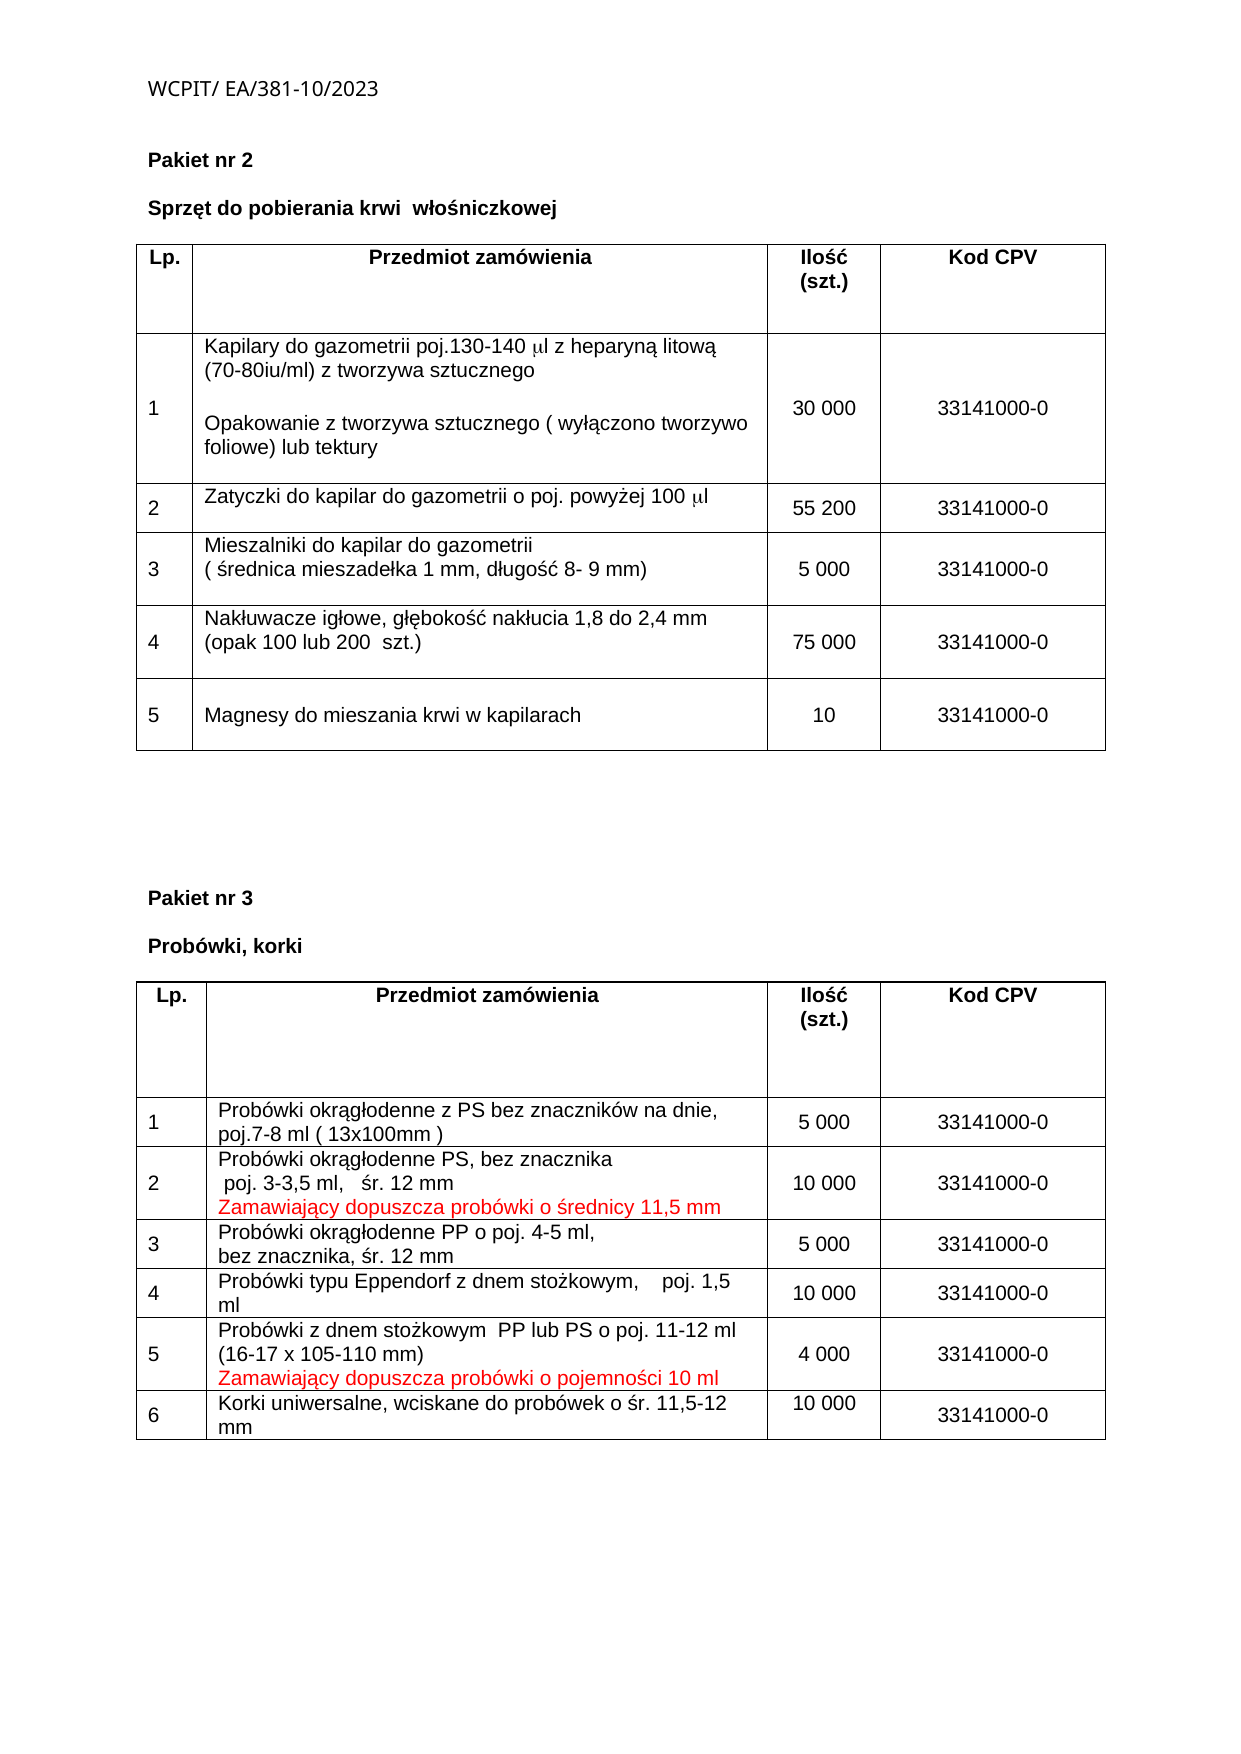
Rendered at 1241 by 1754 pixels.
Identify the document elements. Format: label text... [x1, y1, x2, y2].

table_cell Probówki z dnem stożkowym PP lub PS o poj. 11-12 ml (16-17 x 105-110 mm) Zamawiający dopuszcza probówki o pojemności 10 ml [207, 1318, 767, 1390]
table_cell Zatyczki do kapilar do gazometrii o poj. powyżej 100 l [193, 484, 767, 532]
table_cell 30 000 [768, 334, 880, 482]
table_cell 55 200 [768, 484, 880, 532]
table_cell 33141000-0 [881, 533, 1105, 604]
text Pakiet nr 3 [148, 886, 1093, 909]
table_cell 3 [137, 533, 192, 604]
table_cell 4 000 [768, 1318, 880, 1390]
table_cell 1 [137, 1098, 206, 1146]
table_cell Nakłuwacze igłowe, głębokość nakłucia 1,8 do (opak 100 lub 200 szt.) [193, 606, 767, 677]
table_cell 1 [137, 334, 192, 482]
table_cell 10 [768, 679, 880, 750]
table_cell 33141000-0 [881, 1147, 1105, 1219]
table_cell 6 [137, 1391, 206, 1439]
table_header Kod CPV [881, 245, 1105, 333]
table_cell 2 [137, 1147, 206, 1219]
table_cell 5 000 [768, 1220, 880, 1268]
table_header Lp. [137, 245, 192, 333]
table_cell 4 [137, 1269, 206, 1317]
table_cell 33141000-0 [881, 1098, 1105, 1146]
table_cell 3 [137, 1220, 206, 1268]
table_cell 33141000-0 [881, 606, 1105, 677]
table_cell 33141000-0 [881, 1318, 1105, 1390]
table_cell 4 [137, 606, 192, 677]
table_cell 33141000-0 [881, 679, 1105, 750]
table_cell Korki uniwersalne, wciskane do probówek o śr. 11,5- [207, 1391, 767, 1439]
text Sprzęt do pobierania krwi włośniczkowej [148, 196, 1093, 219]
table_cell Mieszalniki do kapilar do gazometrii ( średnica mieszadełka , długość 8- ) [193, 533, 767, 604]
table_cell 10 000 [768, 1391, 880, 1439]
table_header Ilość (szt.) [768, 245, 880, 333]
table_cell 5 000 [768, 533, 880, 604]
table_cell Magnesy do mieszania krwi w kapilarach [193, 679, 767, 750]
table_cell 10 000 [768, 1147, 880, 1219]
table_cell 75 000 [768, 606, 880, 677]
table_cell 33141000-0 [881, 1269, 1105, 1317]
table_header Przedmiot zamówienia [207, 983, 767, 1097]
table_cell Probówki okrągłodenne PP o poj. 4-5 ml, bez znacznika, śr. [207, 1220, 767, 1268]
table_header Lp. [137, 983, 206, 1097]
table_header Kod CPV [881, 983, 1105, 1097]
table_cell 5 000 [768, 1098, 880, 1146]
table_cell 33141000-0 [881, 1391, 1105, 1439]
table_cell 33141000-0 [881, 1220, 1105, 1268]
table_header Przedmiot zamówienia [193, 245, 767, 333]
table_cell 5 [137, 679, 192, 750]
table_cell Probówki okrągłodenne z PS bez znaczników na dnie, poj.7-8 ml ( 13x100mm ) [207, 1098, 767, 1146]
table_cell 2 [137, 484, 192, 532]
text Pakiet nr 2 [148, 148, 1093, 172]
table_header Ilość (szt.) [768, 983, 880, 1097]
table_cell Probówki typu Eppendorf z dnem stożkowym, poj. 1,5 ml [207, 1269, 767, 1317]
table_cell 10 000 [768, 1269, 880, 1317]
table_cell Probówki okrągłodenne PS, bez znacznika poj. 3-3,5 ml, śr. Zamawiający dopuszcza probówki o średnicy 11,5 mm [207, 1147, 767, 1219]
table_cell 33141000-0 [881, 484, 1105, 532]
table_cell 33141000-0 [881, 334, 1105, 482]
table_cell 5 [137, 1318, 206, 1390]
table_cell Kapilary do gazometrii poj.130-140 l z heparyną litową (70-80iu/ml) z tworzywa sztucznego Opakowanie z tworzywa sztucznego ( wyłączono tworzywo foliowe) lub tektury [193, 334, 767, 482]
text Probówki, korki [148, 933, 1093, 957]
